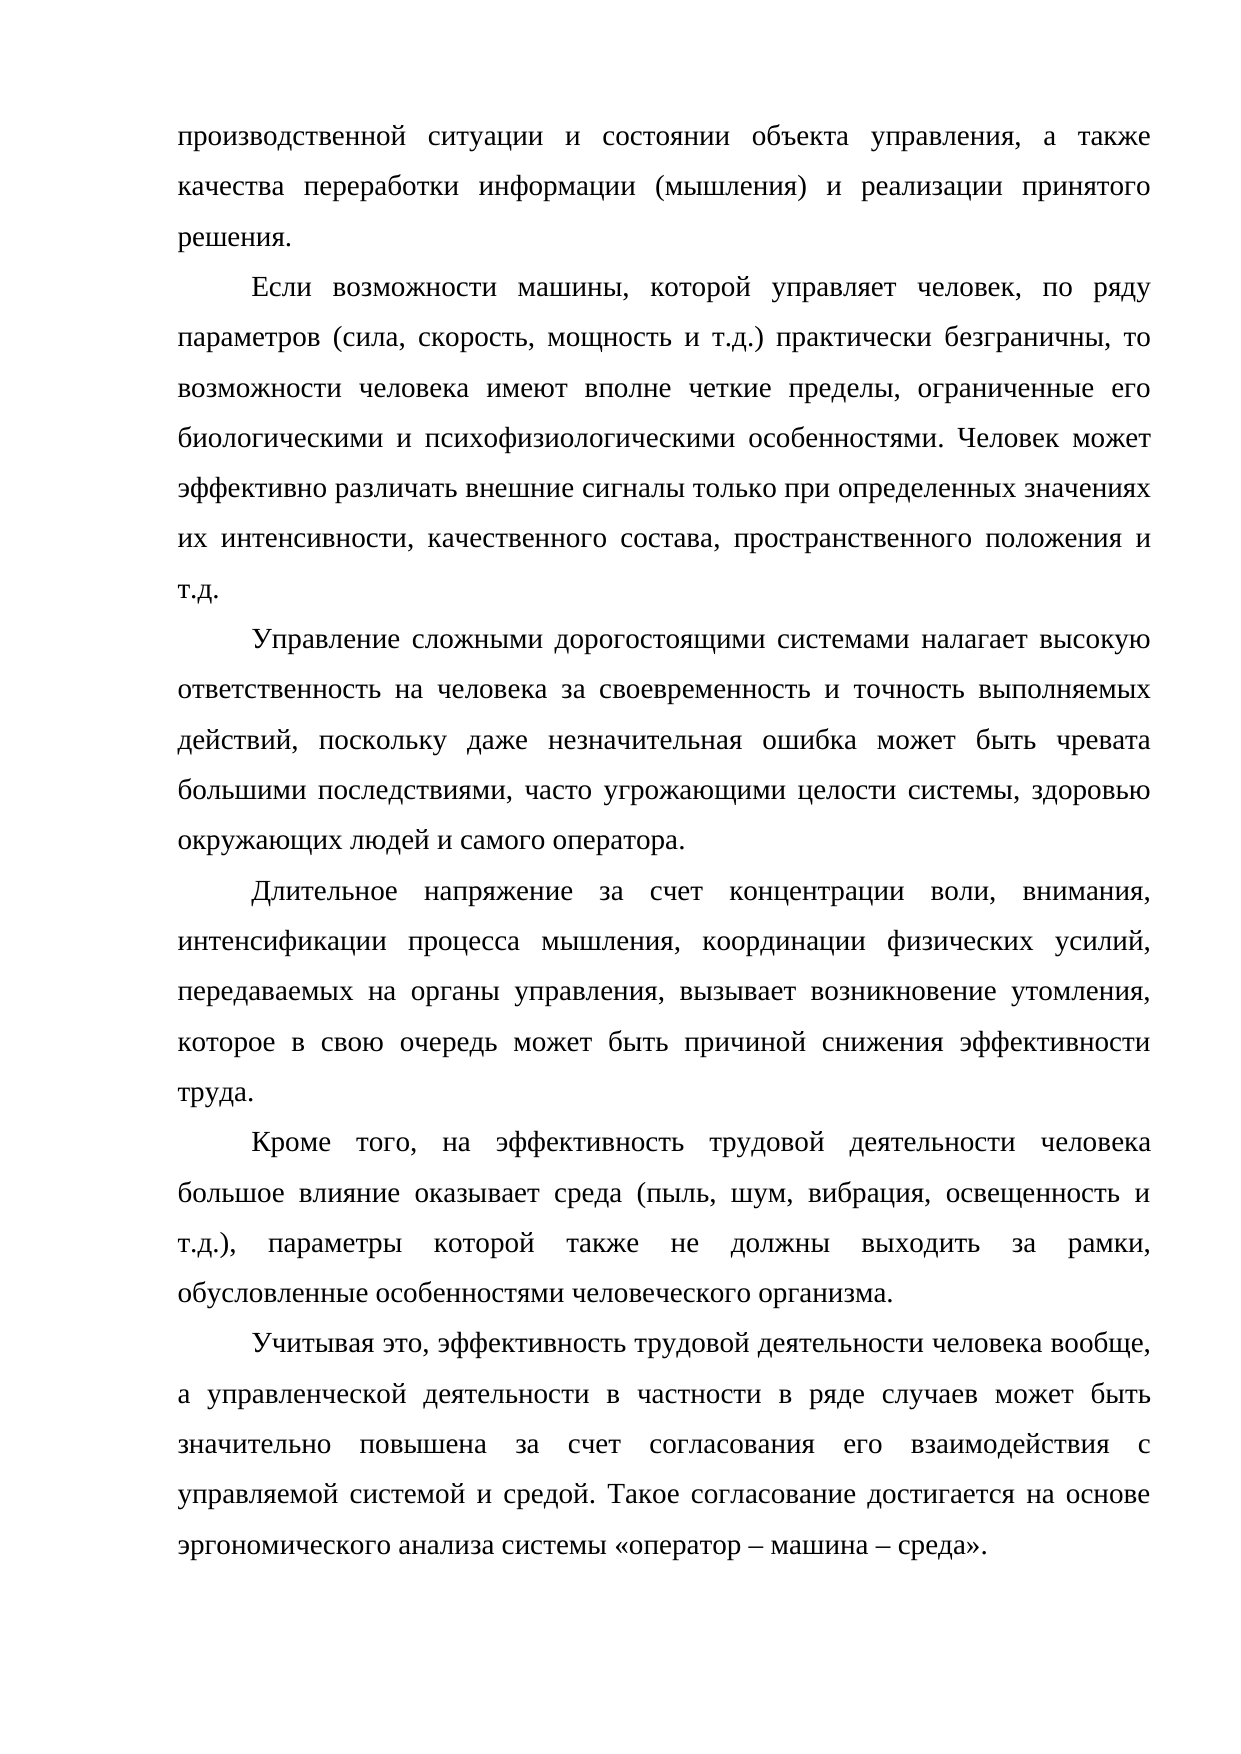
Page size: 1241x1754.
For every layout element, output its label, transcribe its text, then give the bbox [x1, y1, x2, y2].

text Управление сложными дорогостоящими системами налагает высокую ответственность на человека за своевременность и точность выполняемых действий, поскольку даже незначительная ошибка может быть чревата большими последствиями, часто угрожающими целости системы, здоровью окружающих людей и самого оператора. [177, 621, 1152, 856]
text Учитывая это, эффективность трудовой деятельности человека вообще, а управленческой деятельности в частности в ряде случаев может быть значительно повышена за счет согласования его взаимодействия с управляемой системой и средой. Такое согласование достигается на основе эргономического анализа системы «оператор – машина – среда». [177, 1326, 1152, 1560]
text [177, 118, 1152, 252]
text Если возможности машины, которой управляет человек, по ряду параметров (сила, скорость, мощность и т.д.) практически безграничны, то возможности человека имеют вполне четкие пределы, ограниченные его биологическими и психофизиологическими особенностями. Человек может эффективно различать внешние сигналы только при определенных значениях их интенсивности, качественного состава, пространственного положения и т.д. [177, 269, 1152, 604]
text Длительное напряжение за счет концентрации воли, внимания, интенсификации процесса мышления, координации физических усилий, передаваемых на органы управления, вызывает возникновение утомления, которое в свою очередь может быть причиной снижения эффективности труда. [177, 873, 1152, 1108]
text Кроме того, на эффективность трудовой деятельности человека большое влияние оказывает среда (пыль, шум, вибрация, освещенность и т.д.), параметры которой также не должны выходить за рамки, обусловленные особенностями человеческого организма. [177, 1124, 1152, 1309]
